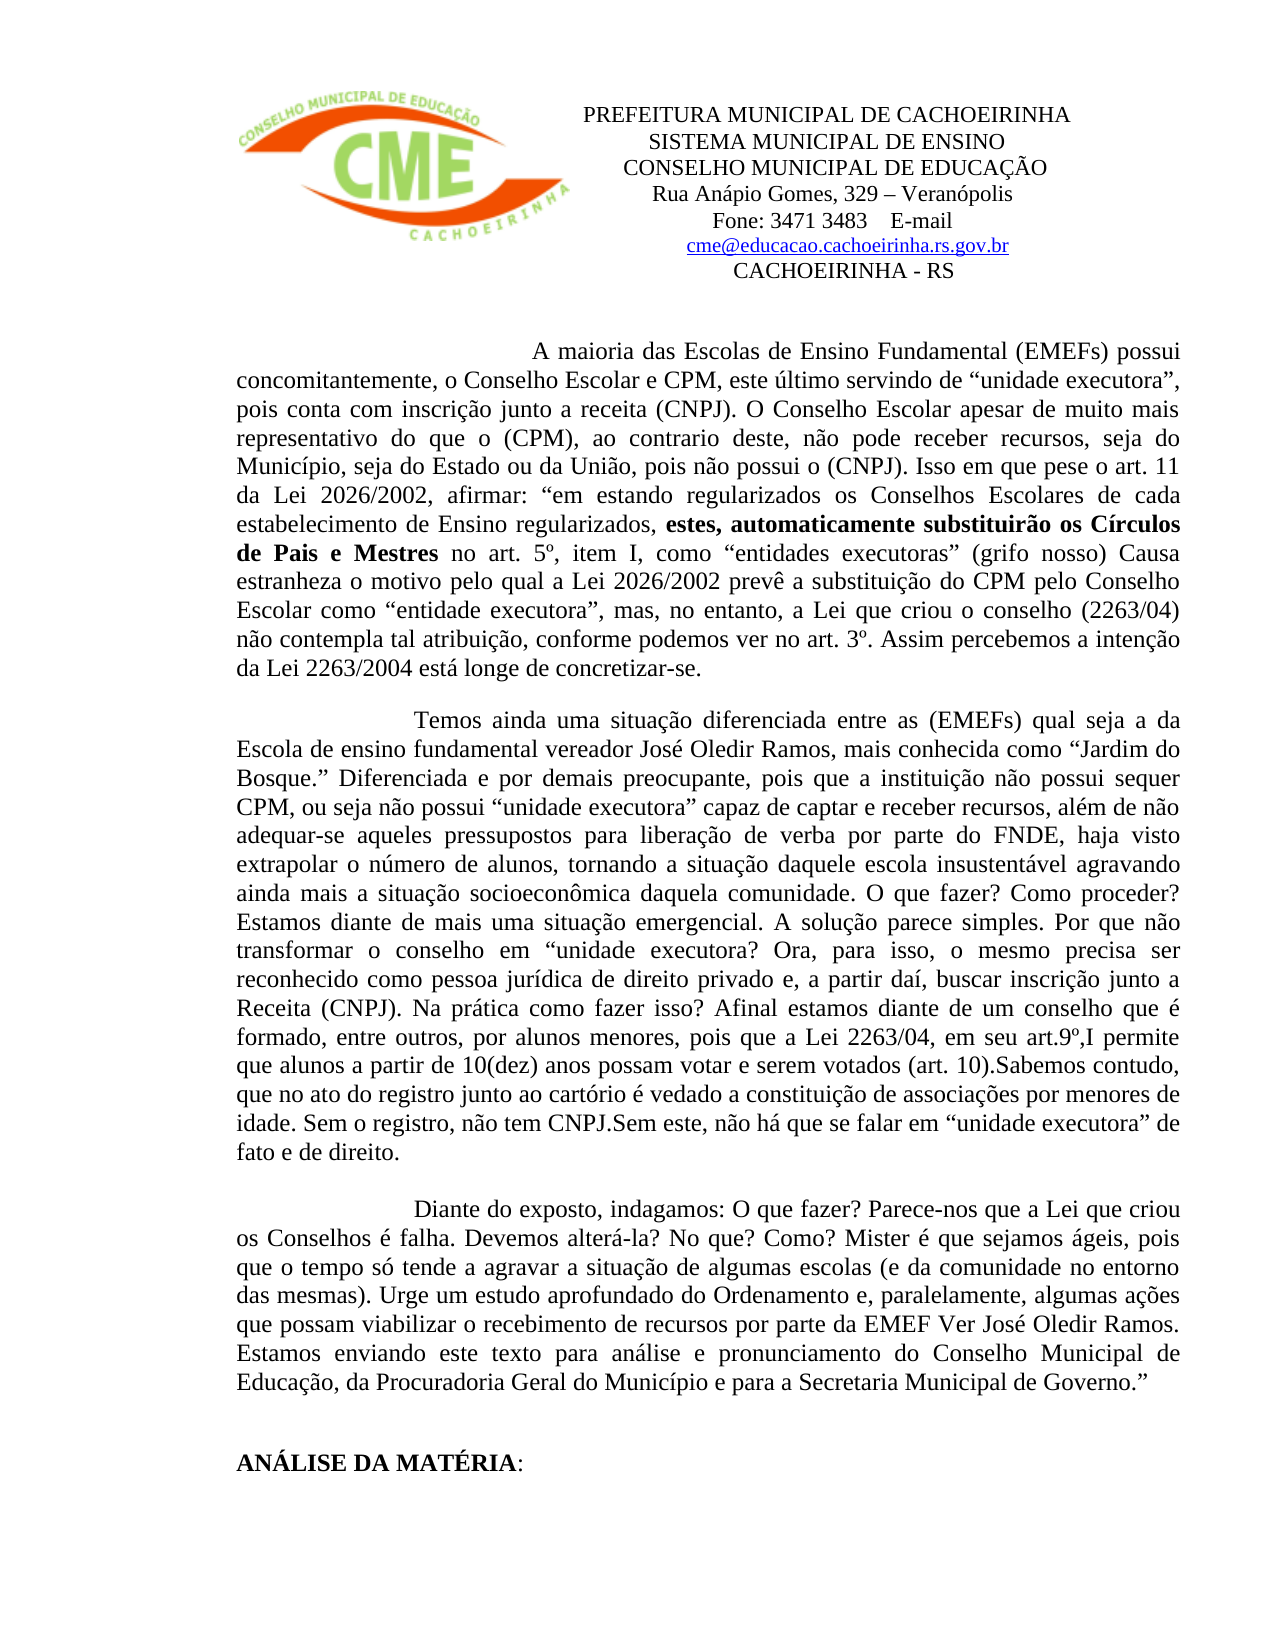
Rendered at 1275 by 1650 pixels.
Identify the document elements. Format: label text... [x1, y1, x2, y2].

text Diante do exposto, indagamos: O que fazer? Parece-nos que a Lei que criou os Conselhos é falha. Devemos alterá-la? No que? Como? Mister é que sejamos ágeis, pois que o tempo só tende a agravar a situação de algumas escolas (e da comunidade no entorno das mesmas). Urge um estudo aprofundado do Ordenamento e, paralelamente, algumas ações que possam viabilizar o recebimento de recursos por parte da EMEF Ver José Oledir Ramos. Estamos enviando este texto para análise e pronunciamento do Conselho Municipal de Educação, da Procuradoria Geral do Município e para a Secretaria Municipal de Governo.” [236, 1194, 1181, 1395]
picture [239, 91, 570, 241]
text ANÁLISE DA MATÉRIA: [236, 1448, 1098, 1477]
text Temos ainda uma situação diferenciada entre as (EMEFs) qual seja a da Escola de ensino fundamental vereador José Oledir Ramos, mais conhecida como “Jardim do Bosque.” Diferenciada e por demais preocupante, pois que a instituição não possui sequer CPM, ou seja não possui “unidade executora” capaz de captar e receber recursos, além de não adequar-se aqueles pressupostos para liberação de verba por parte do FNDE, haja visto extrapolar o número de alunos, tornando a situação daquele escola insustentável agravando ainda mais a situação socioeconômica daquela comunidade. O que fazer? Como proceder? Estamos diante de mais uma situação emergencial. A solução parece simples. Por que não transformar o conselho em “unidade executora? Ora, para isso, o mesmo precisa ser reconhecido como pessoa jurídica de direito privado e, a partir daí, buscar inscrição junto a Receita (CNPJ). Na prática como fazer isso? Afinal estamos diante de um conselho que é formado, entre outros, por alunos menores, pois que a Lei 2263/04, em seu art.9º,I permite que alunos a partir de 10(dez) anos possam votar e serem votados (art. 10).Sabemos contudo, que no ato do registro junto ao cartório é vedado a constituição de associações por menores de idade. Sem o registro, não tem CNPJ.Sem este, não há que se falar em “unidade executora” de fato e de direito. [236, 705, 1181, 1165]
text A maioria das Escolas de Ensino Fundamental (EMEFs) possui concomitantemente, o Conselho Escolar e CPM, este último servindo de “unidade executora”, pois conta com inscrição junto a receita (CNPJ). O Conselho Escolar apesar de muito mais representativo do que o (CPM), ao contrario deste, não pode receber recursos, seja do Município, seja do Estado ou da União, pois não possui o (CNPJ). Isso em que pese o art. 11 da Lei 2026/2002, afirmar: “em estando regularizados os Conselhos Escolares de cada estabelecimento de Ensino regularizados, estes, automaticamente substituirão os Círculos de Pais e Mestres no art. 5º, item I, como “entidades executoras” (grifo nosso) Causa estranheza o motivo pelo qual a Lei 2026/2002 prevê a substituição do CPM pelo Conselho Escolar como “entidade executora”, mas, no entanto, a Lei que criou o conselho (2263/04) não contempla tal atribuição, conforme podemos ver no art. 3º. Assim percebemos a intenção da Lei 2263/2004 está longe de concretizar-se. [236, 336, 1181, 681]
